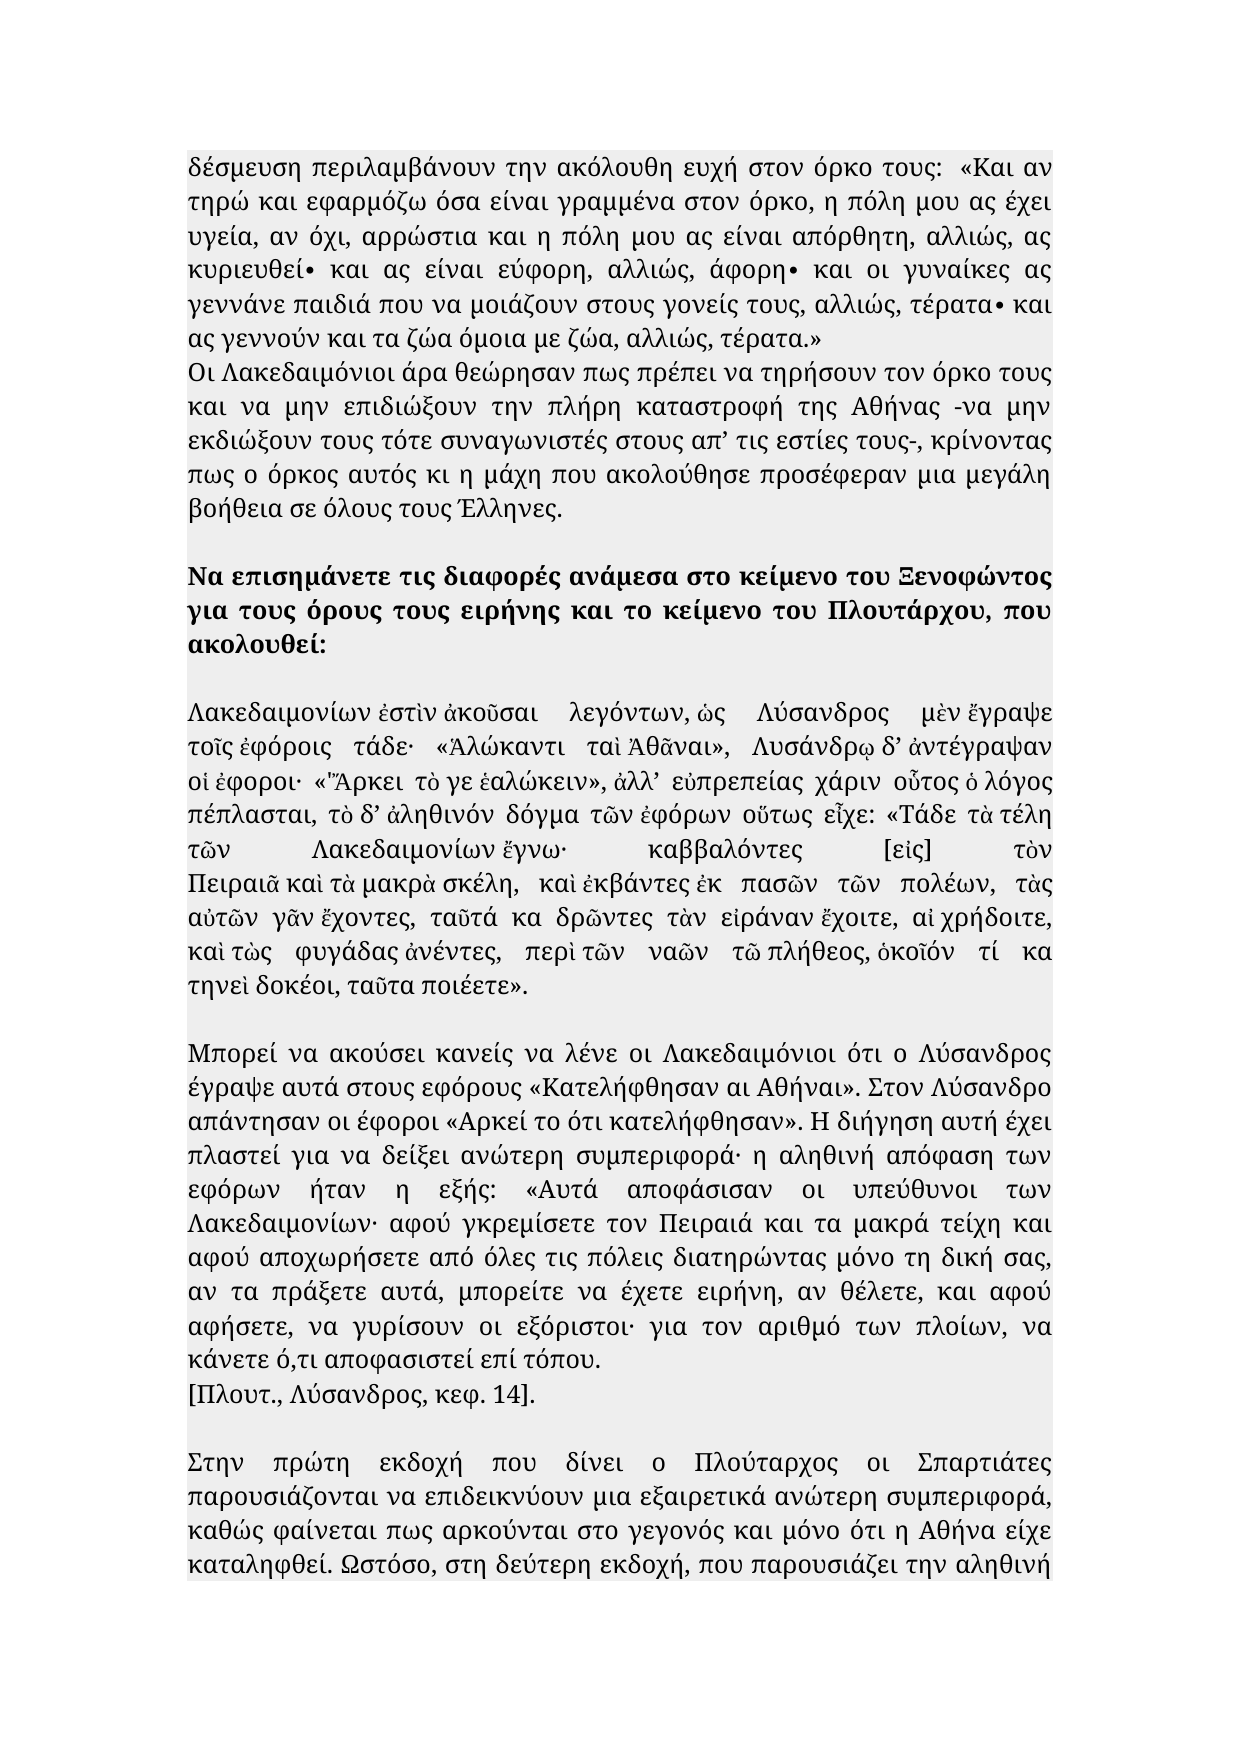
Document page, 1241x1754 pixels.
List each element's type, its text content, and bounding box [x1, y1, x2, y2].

text [Πλουτ., Λύσανδρος, κεφ. 14]. [187, 1376, 1053, 1410]
text Να επισημάνετε τις διαφορές ανάμεσα στο κείμενο του Ξενοφώντος για τους όρους τους ειρήνης και το κείμενο του Πλουτάρχου, που ακολουθεί: [187, 559, 1053, 661]
text Μπορεί να ακούσει κανείς να λένε οι Λακεδαιμόνιοι ότι ο Λύσανδρος έγραψε αυτά στους εφόρους «Κατελήφθησαν αι Αθήναι». Στον Λύσανδρο απάντησαν οι έφοροι «Αρκεί το ότι κατελήφθησαν». Η διήγηση αυτή έχει πλαστεί για να δείξει ανώτερη συμπεριφορά· η αληθινή απόφαση των εφόρων ήταν η εξής: «Αυτά αποφάσισαν οι υπεύθυνοι των Λακεδαιμονίων· αφού γκρεμίσετε τον Πειραιά και τα μακρά τείχη και αφού αποχωρήσετε από όλες τις πόλεις διατηρώντας μόνο τη δική σας, αν τα πράξετε αυτά, μπορείτε να έχετε ειρήνη, αν θέλετε, και αφού αφήσετε, να γυρίσουν οι εξόριστοι· για τον αριθμό των πλοίων, να κάνετε ό,τι αποφασιστεί επί τόπου. [187, 1036, 1053, 1376]
text Λακεδαιμονίων ἐστὶν ἀκοῦσαι λεγόντων, ὡς Λύσανδρος μὲν ἔγραψε τοῖς ἐφόροις τάδε· «Ἁλώκαντι ταὶ Ἀθᾶναι», Λυσάνδρῳ δ’ ἀντέγραψαν οἱ ἐφοροι· «'Ἄρκει τὸ γε ἑαλώκειν», ἀλλ’ εὐπρεπείας χάριν οὗτος ὁ λόγος πέπλασται, τὸ δ’ ἀληθινόν δόγμα τῶν ἐφόρων οὕτως εἶχε: «Τάδε τὰ τέλη τῶν Λακεδαιμονίων ἔγνω· καββαλόντες [εἰς] τὸν Πειραιᾶ καὶ τὰ μακρὰ σκέλη, καὶ ἐκβάντες ἐκ πασῶν τῶν πολέων, τὰς αὐτῶν γᾶν ἔχοντες, ταῦτά κα δρῶντες τὰν εἰράναν ἔχοιτε, αἰ χρήδοιτε, καὶ τὼς φυγάδας ἀνέντες, περὶ τῶν ναῶν τῶ πλήθεος, ὁκοῖόν τί κα τηνεὶ δοκέοι, ταῦτα ποιέετε». [187, 695, 1053, 1002]
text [187, 150, 1053, 354]
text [187, 1444, 1053, 1581]
text Οι Λακεδαιμόνιοι άρα θεώρησαν πως πρέπει να τηρήσουν τον όρκο τους και να μην επιδιώξουν την πλήρη καταστροφή της Αθήνας -να μην εκδιώξουν τους τότε συναγωνιστές στους απ’ τις εστίες τους-, κρίνοντας πως ο όρκος αυτός κι η μάχη που ακολούθησε προσέφεραν μια μεγάλη βοήθεια σε όλους τους Έλληνες. [187, 354, 1053, 525]
